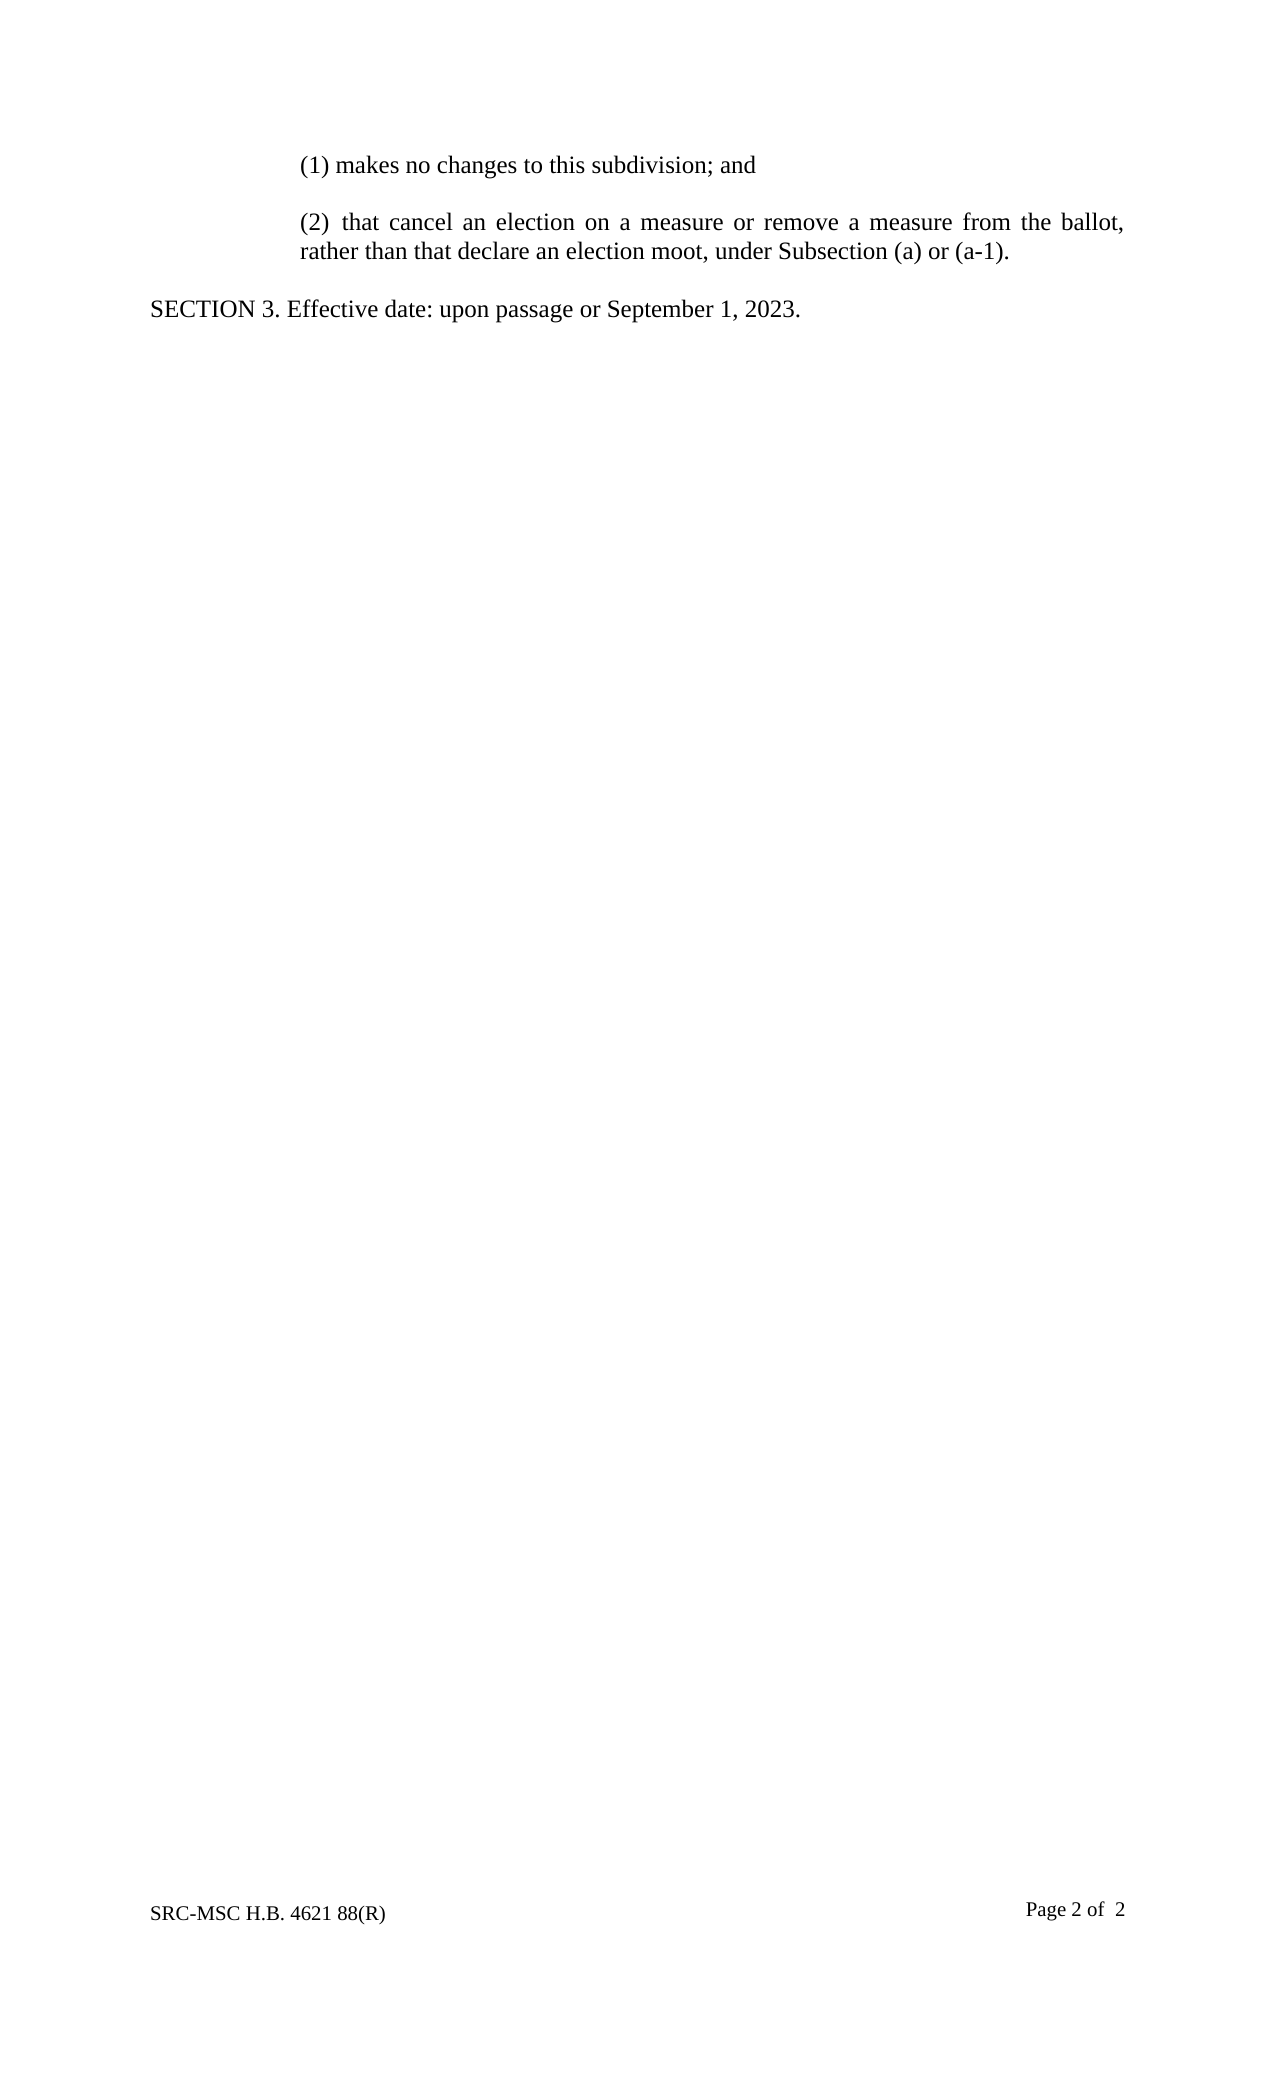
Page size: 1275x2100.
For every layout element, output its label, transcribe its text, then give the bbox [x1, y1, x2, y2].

text SECTION 3. Effective date: upon passage or September 1, 2023. [150, 294, 1125, 322]
text (1) makes no changes to this subdivision; and [300, 150, 1125, 179]
text (2) that cancel an election on a measure or remove a measure from the ballot, rather than that declare an election moot, under Subsection (a) or (a-1). [300, 207, 1125, 265]
